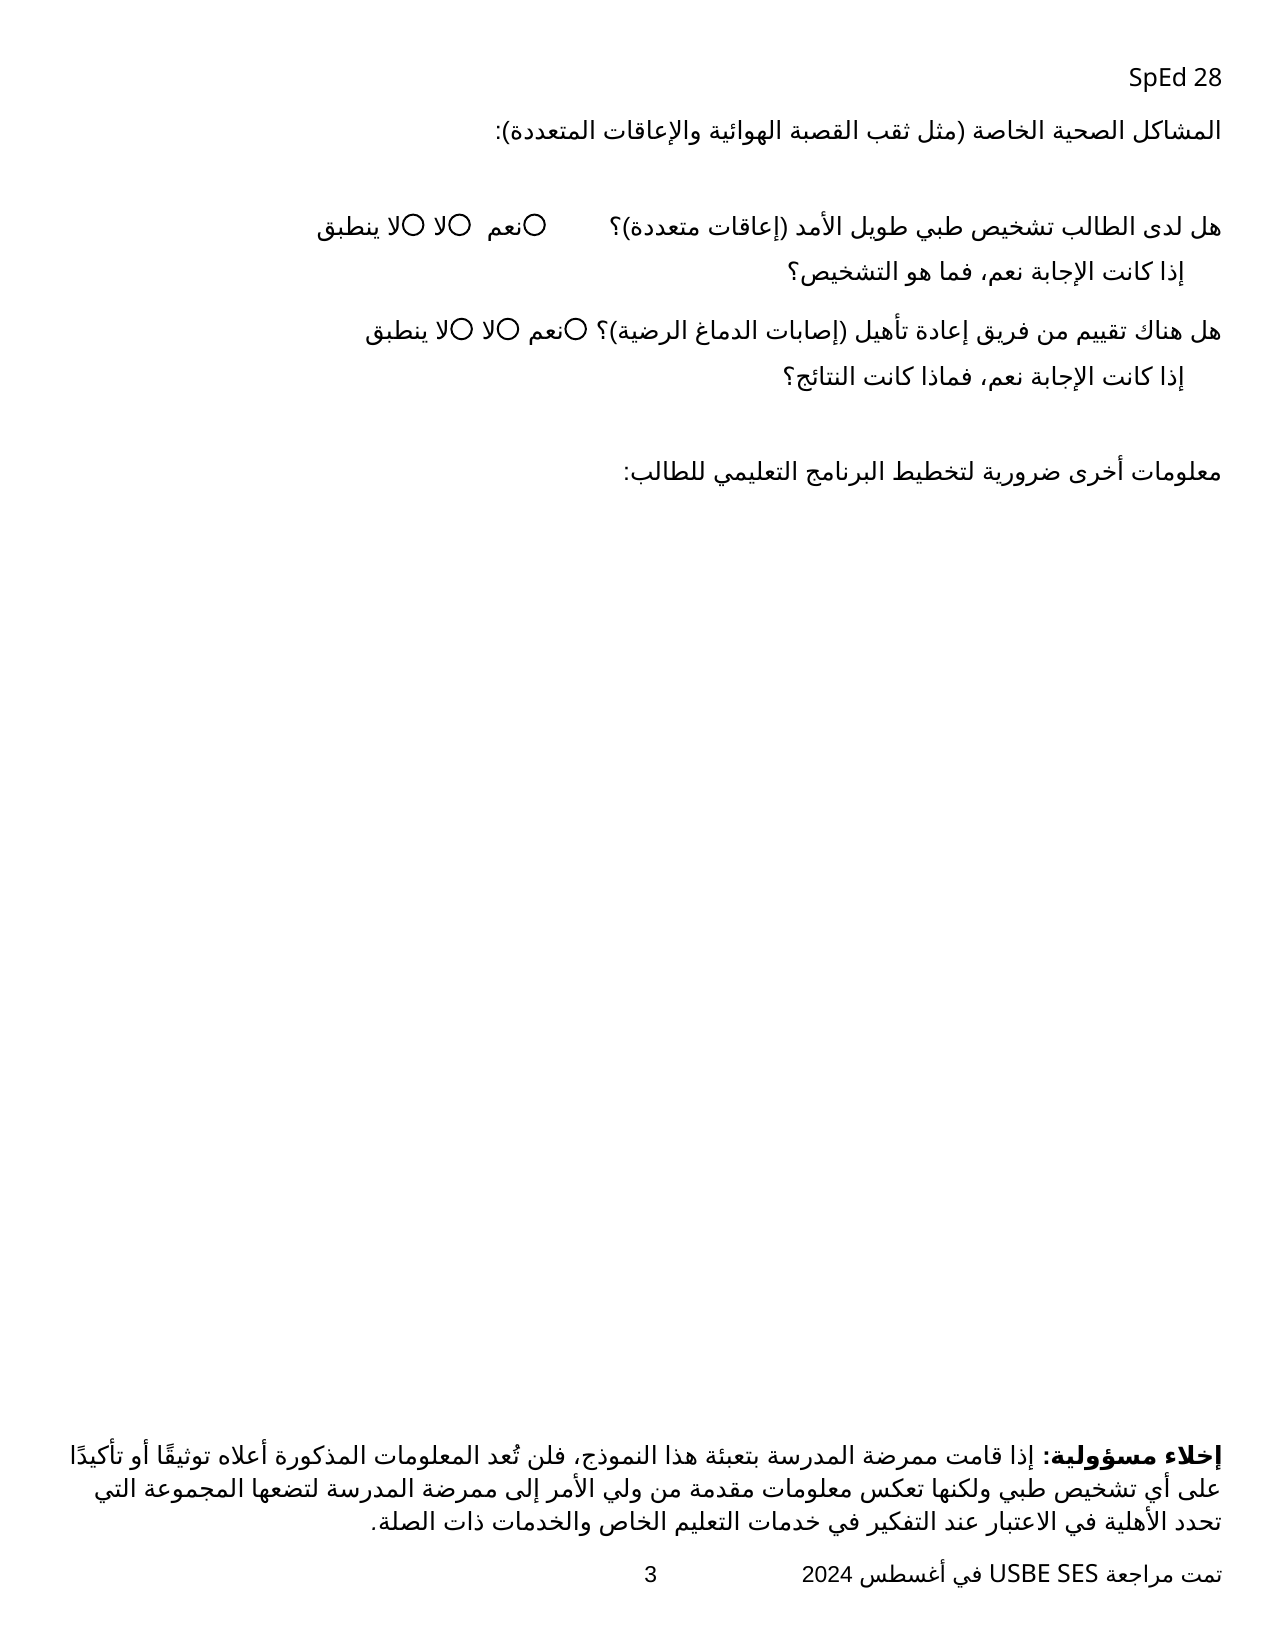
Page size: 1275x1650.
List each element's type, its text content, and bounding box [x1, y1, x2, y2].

text إذا كانت الإجابة نعم، فماذا كانت النتائج؟ [52, 358, 1185, 392]
text إخلاء مسؤولية: إذا قامت ممرضة المدرسة بتعبئة هذا النموذج، فلن تُعد المعلومات المذكورة أعلاه توثيقًا أو تأكيدًا على أي تشخيص طبي ولكنها تعكس معلومات مقدمة من ولي الأمر إلى ممرضة المدرسة لتضعها المجموعة التي تحدد الأهلية في الاعتبار عند التفكير في خدمات التعليم الخاص والخدمات ذات الصلة. [52, 1437, 1222, 1537]
text معلومات أخرى ضرورية لتخطيط البرنامج التعليمي للطالب: [52, 454, 1222, 487]
text المشاكل الصحية الخاصة (مثل ثقب القصبة الهوائية والإعاقات المتعددة): [52, 112, 1222, 146]
text هل لدى الطالب تشخيص طبي طويل الأمد (إعاقات متعددة)؟ نعم لا لا ينطبق [52, 208, 1222, 242]
text إذا كانت الإجابة نعم، فما هو التشخيص؟ [52, 254, 1185, 287]
text هل هناك تقييم من فريق إعادة تأهيل (إصابات الدماغ الرضية)؟ نعم لا لا ينطبق [52, 312, 1222, 346]
